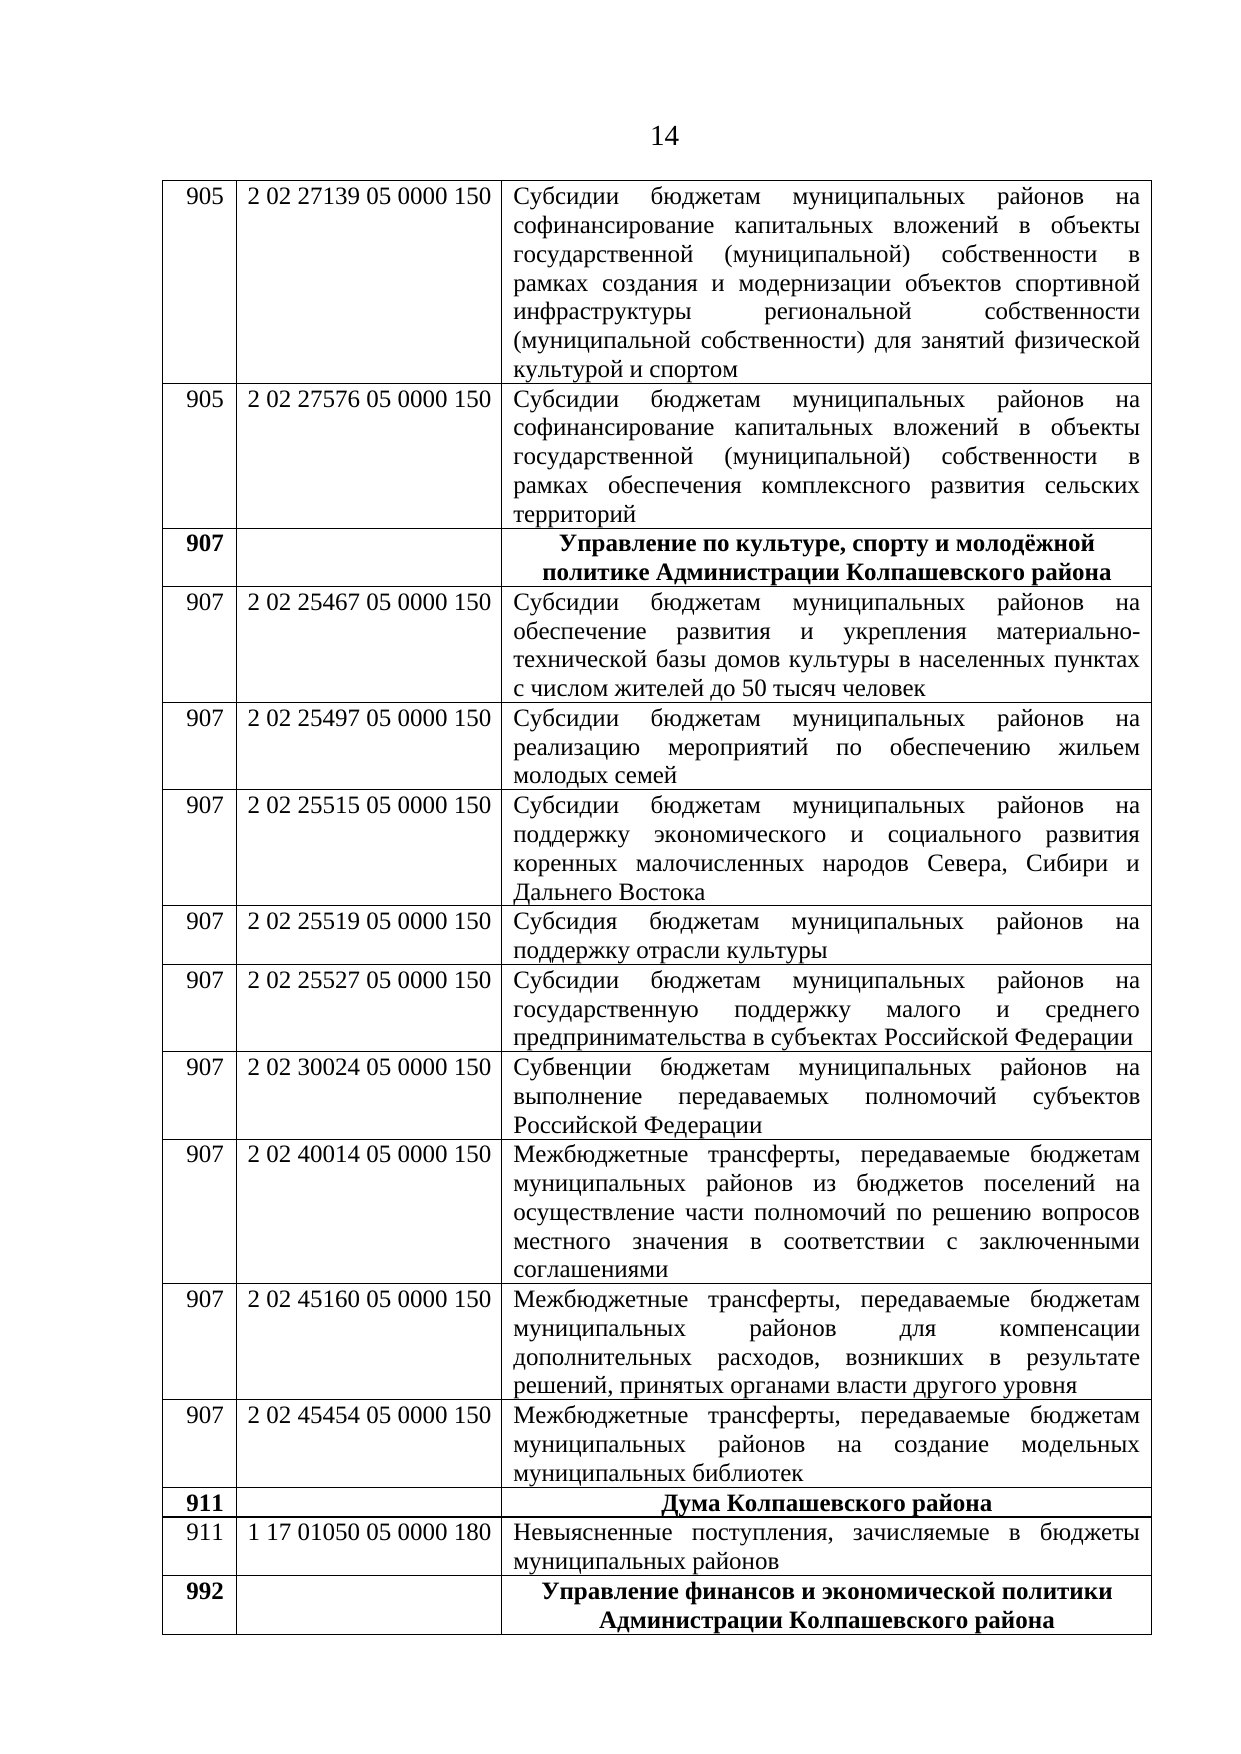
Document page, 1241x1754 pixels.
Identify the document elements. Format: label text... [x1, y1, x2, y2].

table_cell 911 [163, 1488, 236, 1516]
table_cell [237, 529, 501, 586]
table_cell 907 [163, 1400, 236, 1487]
table_cell 907 [163, 1052, 236, 1138]
table_cell 907 [163, 965, 236, 1051]
table_cell 2 02 25519 05 0000 150 [237, 906, 501, 964]
table_cell 905 [163, 181, 236, 383]
table_cell 2 02 27576 05 0000 150 [237, 384, 501, 527]
table_cell 907 [163, 703, 236, 789]
table_cell Межбюджетные трансферты, передаваемые бюджетам муниципальных районов для компенсации дополнительных расходов, возникших в результате решений, принятых органами власти другого уровня [502, 1284, 1151, 1399]
table_cell 2 02 25515 05 0000 150 [237, 790, 501, 905]
table_cell Субсидия бюджетам муниципальных районов на поддержку отрасли культуры [502, 906, 1151, 964]
table_cell 907 [163, 1284, 236, 1399]
table_cell [237, 1576, 501, 1633]
table_cell Субсидии бюджетам муниципальных районов на реализацию мероприятий по обеспечению жильем молодых семей [502, 703, 1151, 789]
table_cell Субсидии бюджетам муниципальных районов на софинансирование капитальных вложений в объекты государственной (муниципальной) собственности в рамках создания и модернизации объектов спортивной инфраструктуры региональной собственности (муниципальной собственности) для занятий физической культурой и спортом [502, 181, 1151, 383]
table_cell 911 [163, 1518, 236, 1575]
table_cell 2 02 27139 05 0000 150 [237, 181, 501, 383]
table_cell Субвенции бюджетам муниципальных районов на выполнение передаваемых полномочий субъектов Российской Федерации [502, 1052, 1151, 1138]
table_cell Невыясненные поступления, зачисляемые в бюджеты муниципальных районов [502, 1518, 1151, 1575]
table_cell 2 02 30024 05 0000 150 [237, 1052, 501, 1138]
table_cell [237, 1488, 501, 1516]
table_cell Субсидии бюджетам муниципальных районов на софинансирование капитальных вложений в объекты государственной (муниципальной) собственности в рамках обеспечения комплексного развития сельских территорий [502, 384, 1151, 527]
table_cell Межбюджетные трансферты, передаваемые бюджетам муниципальных районов на создание модельных муниципальных библиотек [502, 1400, 1151, 1487]
table_cell 907 [163, 906, 236, 964]
table_cell 2 02 25467 05 0000 150 [237, 587, 501, 702]
table_cell 907 [163, 529, 236, 586]
table_cell Субсидии бюджетам муниципальных районов на обеспечение развития и укрепления материально-технической базы домов культуры в населенных пунктах с числом жителей до 50 тысяч человек [502, 587, 1151, 702]
table_cell 2 02 40014 05 0000 150 [237, 1140, 501, 1283]
table_cell 2 02 45454 05 0000 150 [237, 1400, 501, 1487]
table_cell 2 02 25497 05 0000 150 [237, 703, 501, 789]
table_cell 907 [163, 587, 236, 702]
table_cell 2 02 25527 05 0000 150 [237, 965, 501, 1051]
table_cell 907 [163, 790, 236, 905]
table_cell Управление по культуре, спорту и молодёжной политике Администрации Колпашевского района [502, 529, 1151, 586]
table_cell 1 17 01050 05 0000 180 [237, 1518, 501, 1575]
table_cell Субсидии бюджетам муниципальных районов на государственную поддержку малого и среднего предпринимательства в субъектах Российской Федерации [502, 965, 1151, 1051]
table_cell 907 [163, 1140, 236, 1283]
table_cell Субсидии бюджетам муниципальных районов на поддержку экономического и социального развития коренных малочисленных народов Севера, Сибири и Дальнего Востока [502, 790, 1151, 905]
table_cell Дума Колпашевского района [502, 1488, 1151, 1516]
table_cell Межбюджетные трансферты, передаваемые бюджетам муниципальных районов из бюджетов поселений на осуществление части полномочий по решению вопросов местного значения в соответствии с заключенными соглашениями [502, 1140, 1151, 1283]
table_cell 905 [163, 384, 236, 527]
table_cell 2 02 45160 05 0000 150 [237, 1284, 501, 1399]
table_cell Управление финансов и экономической политики Администрации Колпашевского района [502, 1576, 1151, 1633]
table_cell 992 [163, 1576, 236, 1633]
